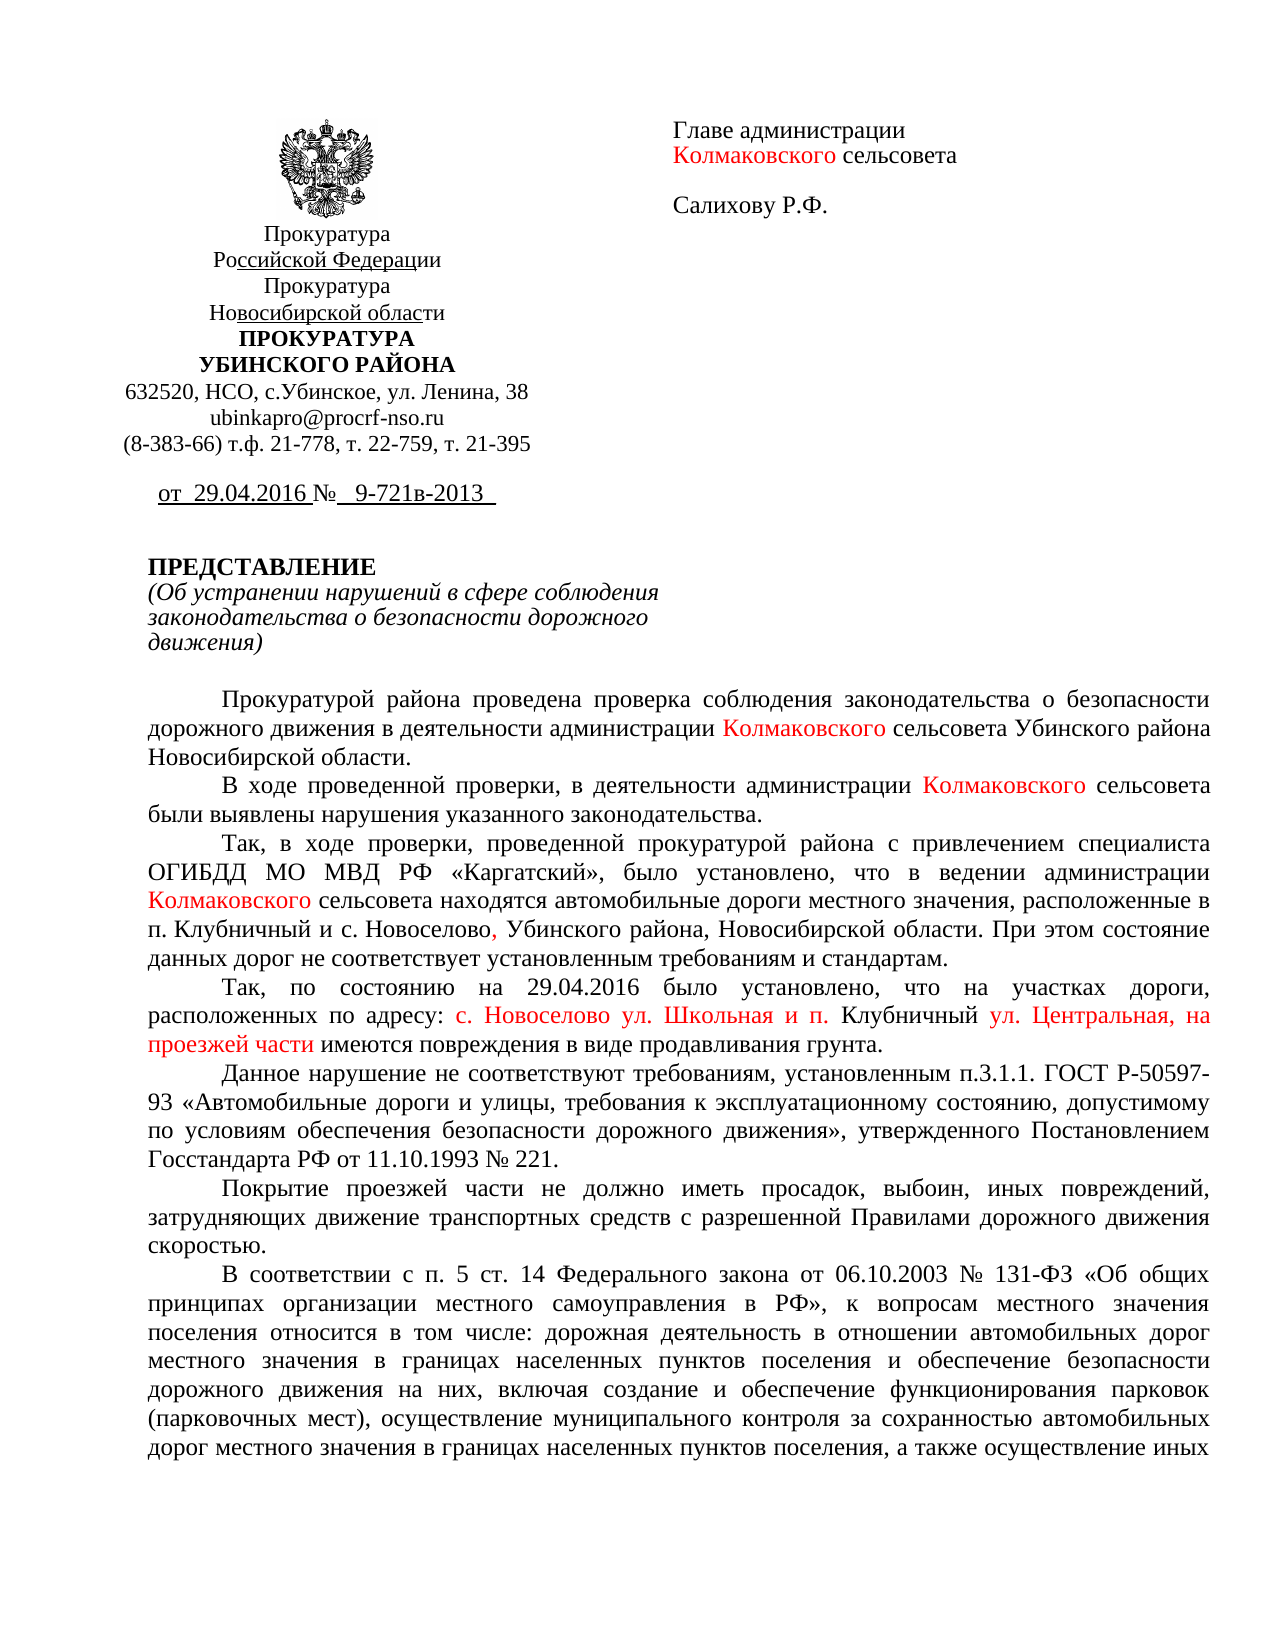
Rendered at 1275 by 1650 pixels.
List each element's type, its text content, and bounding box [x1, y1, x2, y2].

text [148, 1259, 1211, 1461]
text Данное нарушение не соответствуют требованиям, установленным п.3.1.1. ГОСТ Р-50597-93 «Автомобильные дороги и улицы, требования к эксплуатационному состоянию, допустимому по условиям обеспечения безопасности дорожного движения», утвержденного Постановлением Госстандарта РФ от 11.10.1993 № 221. [148, 1058, 1211, 1173]
text Главе администрации [673, 118, 1211, 143]
text Так, по состоянию на 29.04.2016 было установлено, что на участках дороги, расположенных по адресу: с. Новоселово ул. Школьная и п. Клубничный ул. Центральная, на проезжей части имеются повреждения в виде продавливания грунта. [148, 972, 1211, 1058]
text Салихову Р.Ф. [673, 193, 1211, 218]
picture [276, 118, 378, 220]
text Покрытие проезжей части не должно иметь просадок, выбоин, иных повреждений, затрудняющих движение транспортных средств с разрешенной Правилами дорожного движения скоростью. [148, 1173, 1211, 1259]
text Колмаковского сельсовета [673, 143, 1211, 168]
text Так, в ходе проверки, проведенной прокуратурой района с привлечением специалиста ОГИБДД МО МВД РФ «Каргатский», было установлено, что в ведении администрации Колмаковского сельсовета находятся автомобильные дороги местного значения, расположенные в п. Клубничный и с. Новоселово, Убинского района, Новосибирской области. При этом состояние данных дорог не соответствует установленным требованиям и стандартам. [148, 828, 1211, 972]
text ПРЕДСТАВЛЕНИЕ [148, 556, 1211, 581]
text (Об устранении нарушений в сфере соблюдения законодательства о безопасности дорожного движения) [148, 581, 753, 656]
text В ходе проведенной проверки, в деятельности администрации Колмаковского сельсовета были выявлены нарушения указанного законодательства. [148, 771, 1211, 828]
text Прокуратурой района проведена проверка соблюдения законодательства о безопасности дорожного движения в деятельности администрации Колмаковского сельсовета Убинского района Новосибирской области. [148, 684, 1211, 771]
